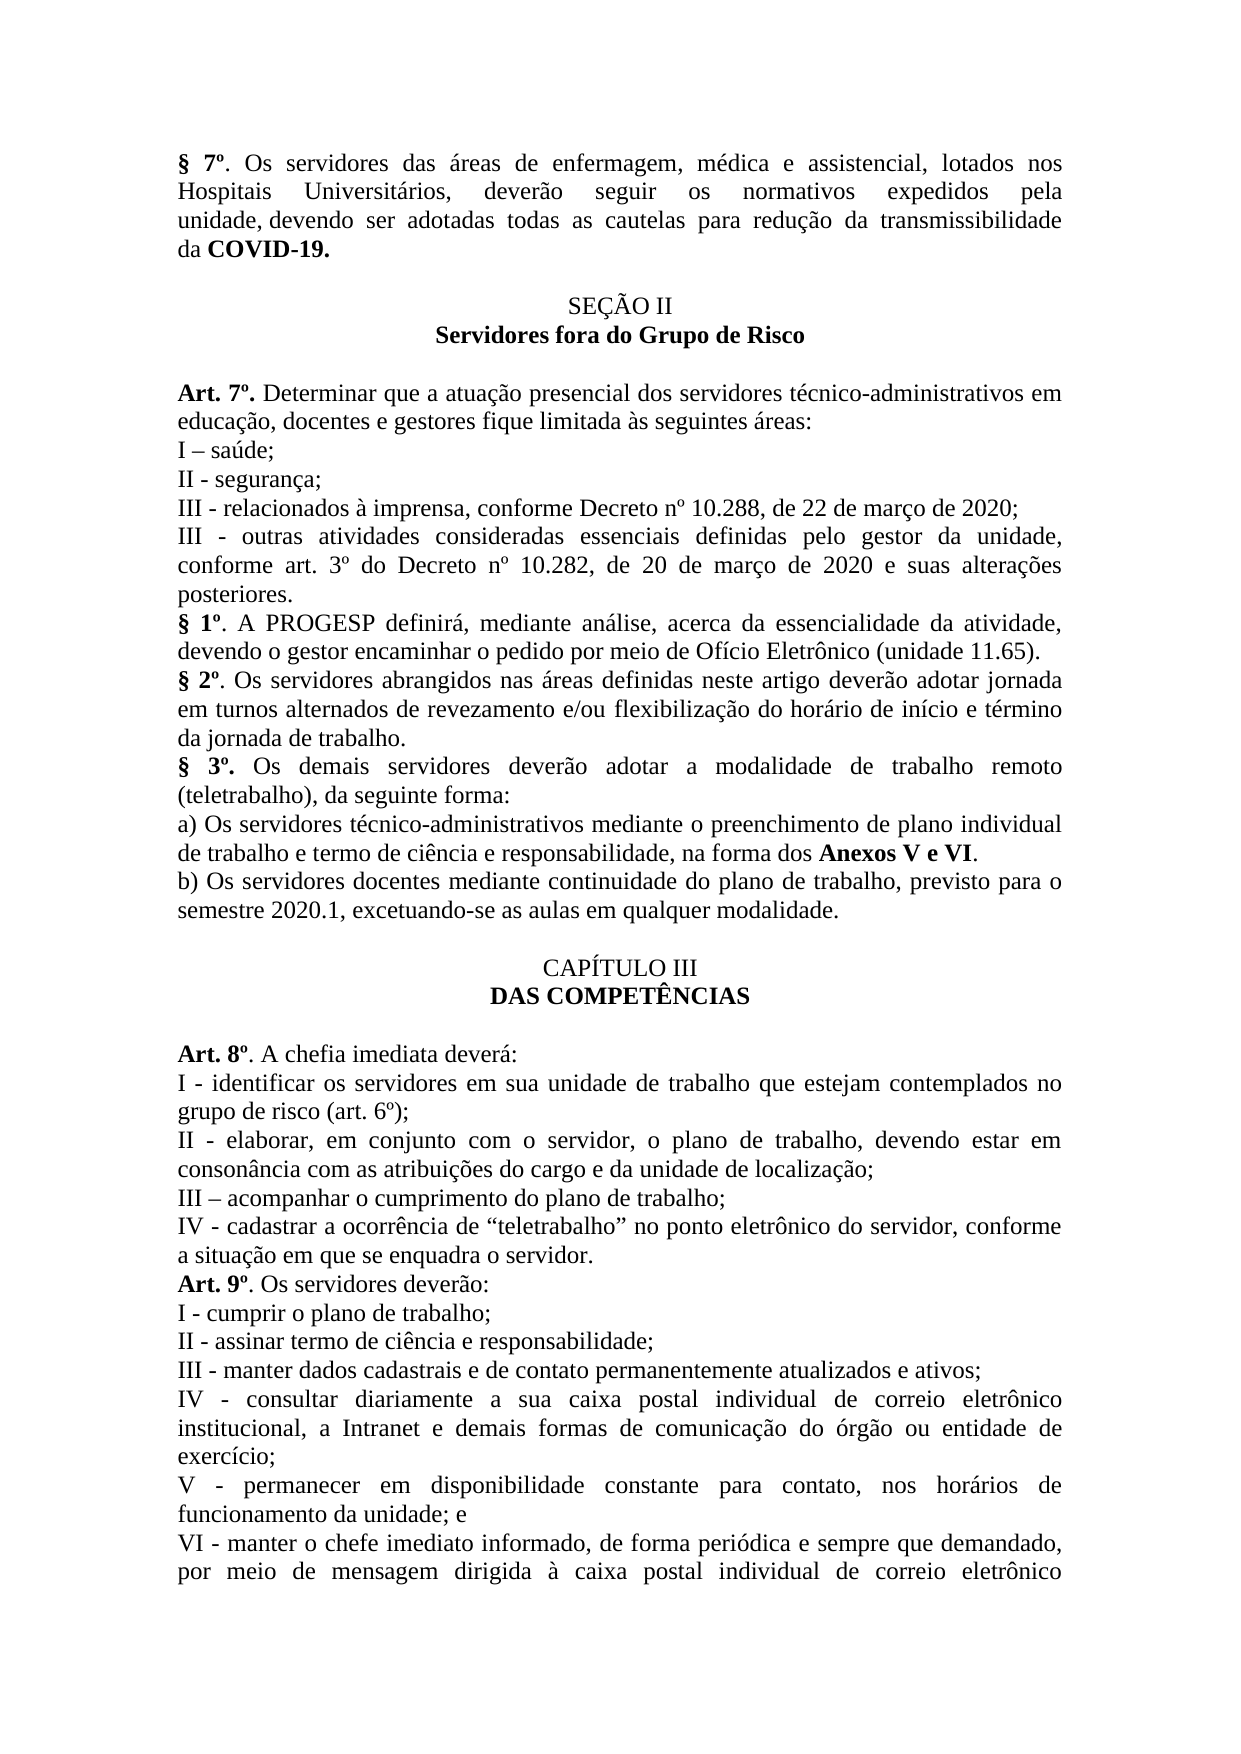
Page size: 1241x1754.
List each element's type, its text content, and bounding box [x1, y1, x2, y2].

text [177, 1528, 1063, 1585]
text I - identificar os servidores em sua unidade de trabalho que estejam contemplados no grupo de risco (art. 6º); [177, 1068, 1063, 1125]
text III - outras atividades consideradas essenciais definidas pelo gestor da unidade, conforme art. 3º do Decreto nº 10.282, de 20 de março de 2020 e suas alterações posteriores. [177, 521, 1063, 608]
text II - segurança; [177, 464, 1063, 493]
text § 2º. Os servidores abrangidos nas áreas definidas neste artigo deverão adotar jornada em turnos alternados de revezamento e/ou flexibilização do horário de início e término da jornada de trabalho. [177, 665, 1063, 751]
text SEÇÃO II [177, 291, 1063, 320]
text § 3º. Os demais servidores deverão adotar a modalidade de trabalho remoto (teletrabalho), da seguinte forma: [177, 751, 1063, 809]
text Art. 7º. Determinar que a atuação presencial dos servidores técnico-administrativos em educação, docentes e gestores fique limitada às seguintes áreas: [177, 378, 1063, 435]
text IV - cadastrar a ocorrência de “teletrabalho” no ponto eletrônico do servidor, conforme a situação em que se enquadra o servidor. [177, 1211, 1063, 1269]
text III – acompanhar o cumprimento do plano de trabalho; [177, 1183, 1063, 1211]
text I - cumprir o plano de trabalho; [177, 1298, 1063, 1326]
text III - relacionados à imprensa, conforme Decreto nº 10.288, de 22 de março de 2020; [177, 493, 1063, 521]
text V - permanecer em disponibilidade constante para contato, nos horários de funcionamento da unidade; e [177, 1470, 1063, 1528]
text Servidores fora do Grupo de Risco [177, 320, 1063, 349]
text I – saúde; [177, 435, 1063, 464]
text b) Os servidores docentes mediante continuidade do plano de trabalho, previsto para o semestre 2020.1, excetuando-se as aulas em qualquer modalidade. [177, 866, 1063, 924]
text Art. 8º. A chefia imediata deverá: [177, 1039, 1063, 1068]
text a) Os servidores técnico-administrativos mediante o preenchimento de plano individual de trabalho e termo de ciência e responsabilidade, na forma dos Anexos V e VI. [177, 809, 1063, 866]
text IV - consultar diariamente a sua caixa postal individual de correio eletrônico institucional, a Intranet e demais formas de comunicação do órgão ou entidade de exercício; [177, 1384, 1063, 1470]
text § 7º. Os servidores das áreas de enfermagem, médica e assistencial, lotados nos Hospitais Universitários, deverão seguir os normativos expedidos pela unidade, devendo ser adotadas todas as cautelas para redução da transmissibilidade da COVID-19. [177, 148, 1063, 263]
text § 1º. A PROGESP definirá, mediante análise, acerca da essencialidade da atividade, devendo o gestor encaminhar o pedido por meio de Ofício Eletrônico (unidade 11.65). [177, 608, 1063, 665]
text CAPÍTULO III [177, 953, 1063, 981]
text Art. 9º. Os servidores deverão: [177, 1269, 1063, 1298]
text III - manter dados cadastrais e de contato permanentemente atualizados e ativos; [177, 1355, 1063, 1384]
text DAS COMPETÊNCIAS [177, 981, 1063, 1010]
text II - assinar termo de ciência e responsabilidade; [177, 1326, 1063, 1355]
text II - elaborar, em conjunto com o servidor, o plano de trabalho, devendo estar em consonância com as atribuições do cargo e da unidade de localização; [177, 1125, 1063, 1183]
